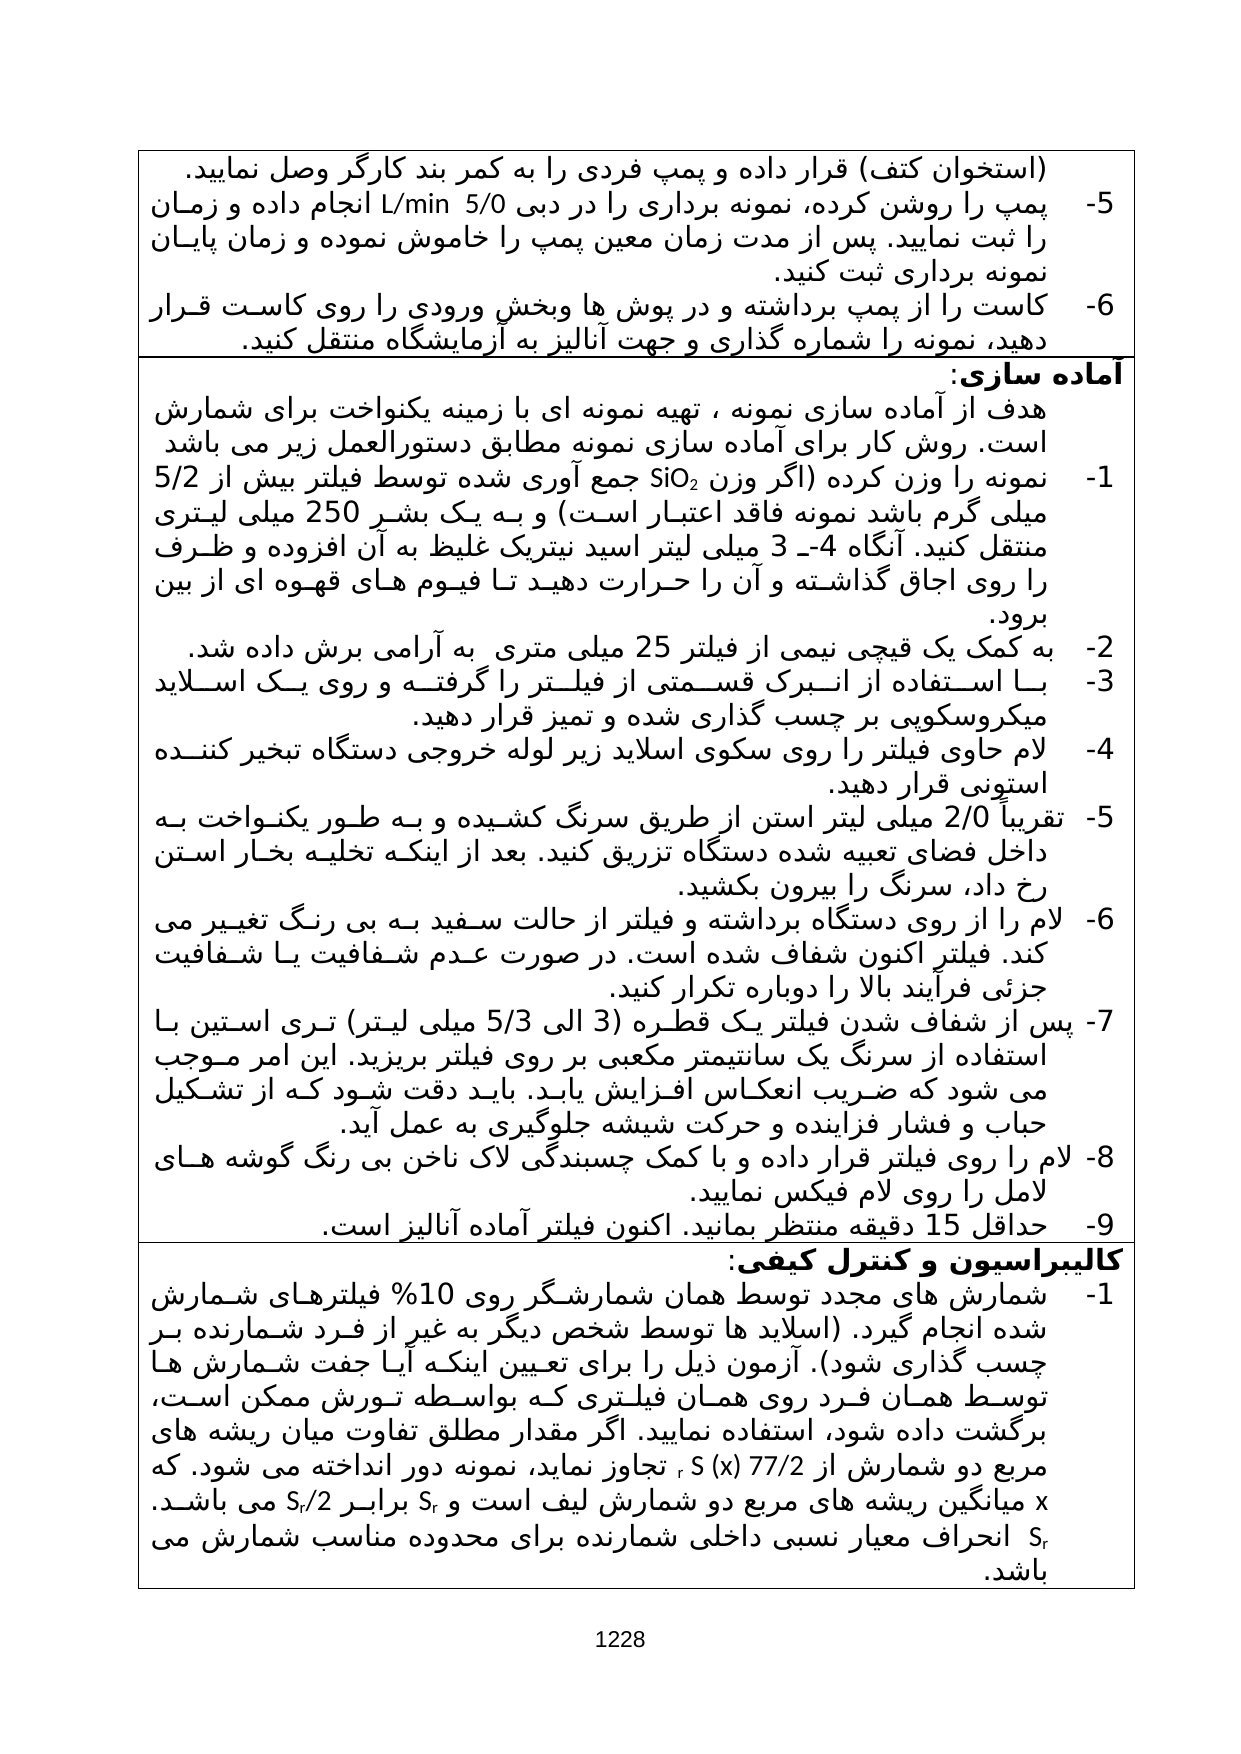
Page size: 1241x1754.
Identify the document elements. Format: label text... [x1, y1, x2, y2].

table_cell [139, 1243, 1134, 1588]
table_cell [139, 151, 1134, 356]
table_cell آماده سازی: هدف از آماده سازی نمونه ، تهیه نمونه ای با زمینه یکنواخت برای شمارش است. روش کار برای آماده سازی نمونه مطابق دستورالعمل زیر می باشد نمونه را وزن کرده (اگر وزن SiO2 جمع آوری شده توسط فیلتر بیش از 5/2 میلی گرم باشد نمونه فاقد اعتبار است) و به یک بشر 250 میلی لیتری منتقل کنید. آنگاه 4- 3 میلی لیتر اسید نیتریک غلیظ به آن افزوده و ظرف را روی اجاق گذاشته و آن را حرارت دهید تا فیوم های قهوه ای از بین برود. به کمک یک قیچی نیمی از فیلتر 25 میلی متری به آرامی برش داده شد. با استفاده از انبرک قسمتی از فیلتر را گرفته و روی یک اسلاید میکروسکوپی بر چسب گذاری شده و تمیز قرار دهید. لام حاوی فیلتر را روی سکوی اسلاید زیر لوله خروجی دستگاه تبخیر کننده استونی قرار دهید. تقریباً 2/0 میلی لیتر استن از طریق سرنگ کشیده و به طور یکنواخت به داخل فضای تعبیه شده دستگاه تزریق کنید. بعد از اینکه تخلیه بخار استن رخ داد، سرنگ را بیرون بکشید. لام را از روی دستگاه برداشته و فیلتر از حالت سفید به بی رنگ تغییر می کند. فیلتر اکنون شفاف شده است. در صورت عدم شفافیت یا شفافیت جزئی فرآیند بالا را دوباره تکرار کنید. پس از شفاف شدن فیلتر یک قطره (3 الی 5/3 میلی لیتر) تری استین با استفاده از سرنگ یک سانتیمتر مکعبی بر روی فیلتر بریزید. این امر موجب می شود که ضریب انعکاس افزایش یابد. باید دقت شود که از تشکیل حباب و فشار فزاینده و حرکت شیشه جلوگیری به عمل آید. لام را روی فیلتر قرار داده و با کمک چسبندگی لاک ناخن بی رنگ گوشه های لامل را روی لام فیکس نمایید. حداقل 15 دقیقه منتظر بمانید. اکنون فیلتر آماده آنالیز است. [139, 358, 1134, 1242]
